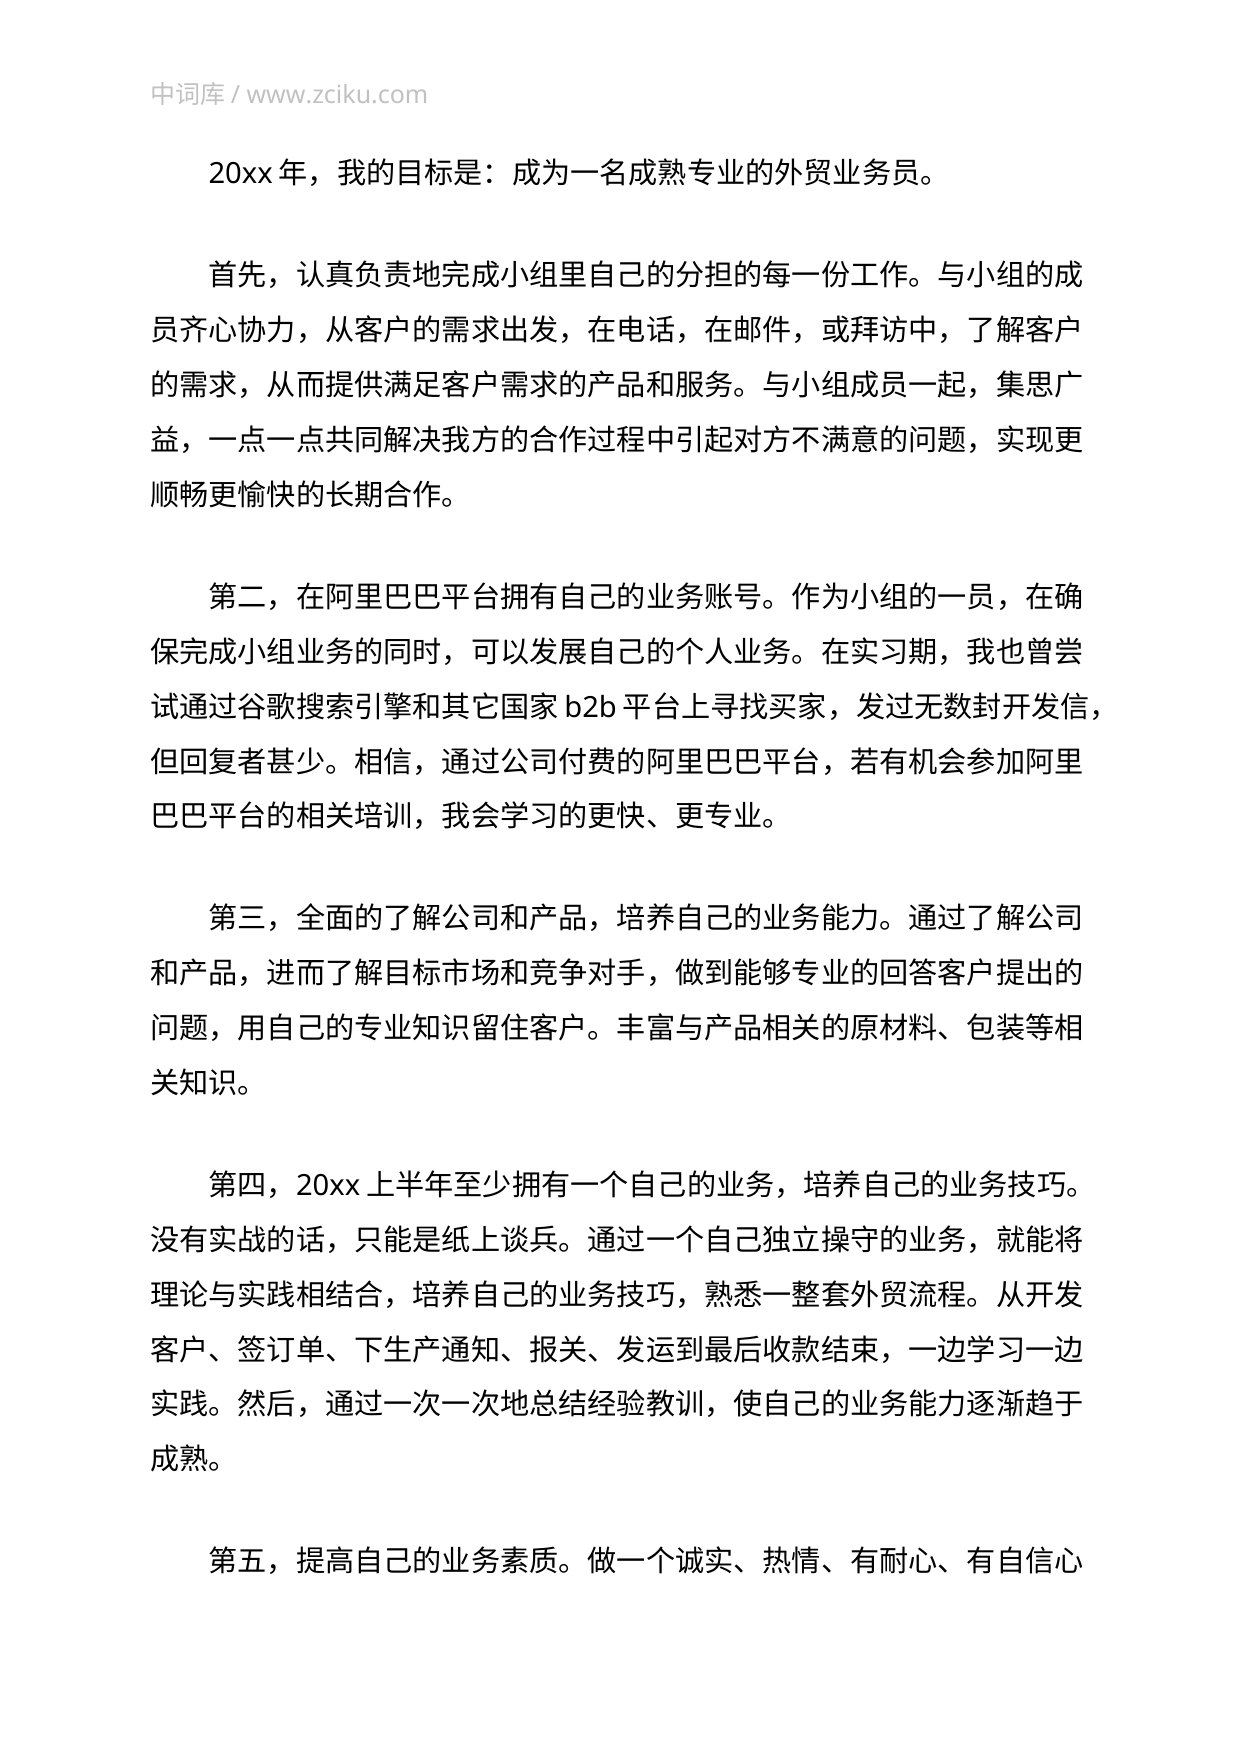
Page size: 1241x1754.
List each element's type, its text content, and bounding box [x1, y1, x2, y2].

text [150, 1538, 1090, 1580]
text 第四，20xx上半年至少拥有一个自己的业务，培养自己的业务技巧。没有实战的话，只能是纸上谈兵。通过一个自己独立操守的业务，就能将理论与实践相结合，培养自己的业务技巧，熟悉一整套外贸流程。从开发客户、签订单、下生产通知、报关、发运到最后收款结束，一边学习一边实践。然后，通过一次一次地总结经验教训，使自己的业务能力逐渐趋于成熟。 [150, 1161, 1090, 1478]
text 第三，全面的了解公司和产品，培养自己的业务能力。通过了解公司和产品，进而了解目标市场和竞争对手，做到能够专业的回答客户提出的问题，用自己的专业知识留住客户。丰富与产品相关的原材料、包装等相关知识。 [150, 895, 1090, 1102]
text 20xx年，我的目标是：成为一名成熟专业的外贸业务员。 [150, 150, 1090, 192]
text 第二，在阿里巴巴平台拥有自己的业务账号。作为小组的一员，在确保完成小组业务的同时，可以发展自己的个人业务。在实习期，我也曾尝试通过谷歌搜索引擎和其它国家b2b平台上寻找买家，发过无数封开发信，但回复者甚少。相信，通过公司付费的阿里巴巴平台，若有机会参加阿里巴巴平台的相关培训，我会学习的更快、更专业。 [150, 573, 1090, 835]
text 首先，认真负责地完成小组里自己的分担的每一份工作。与小组的成员齐心协力，从客户的需求出发，在电话，在邮件，或拜访中，了解客户的需求，从而提供满足客户需求的产品和服务。与小组成员一起，集思广益，一点一点共同解决我方的合作过程中引起对方不满意的问题，实现更顺畅更愉快的长期合作。 [150, 252, 1090, 514]
